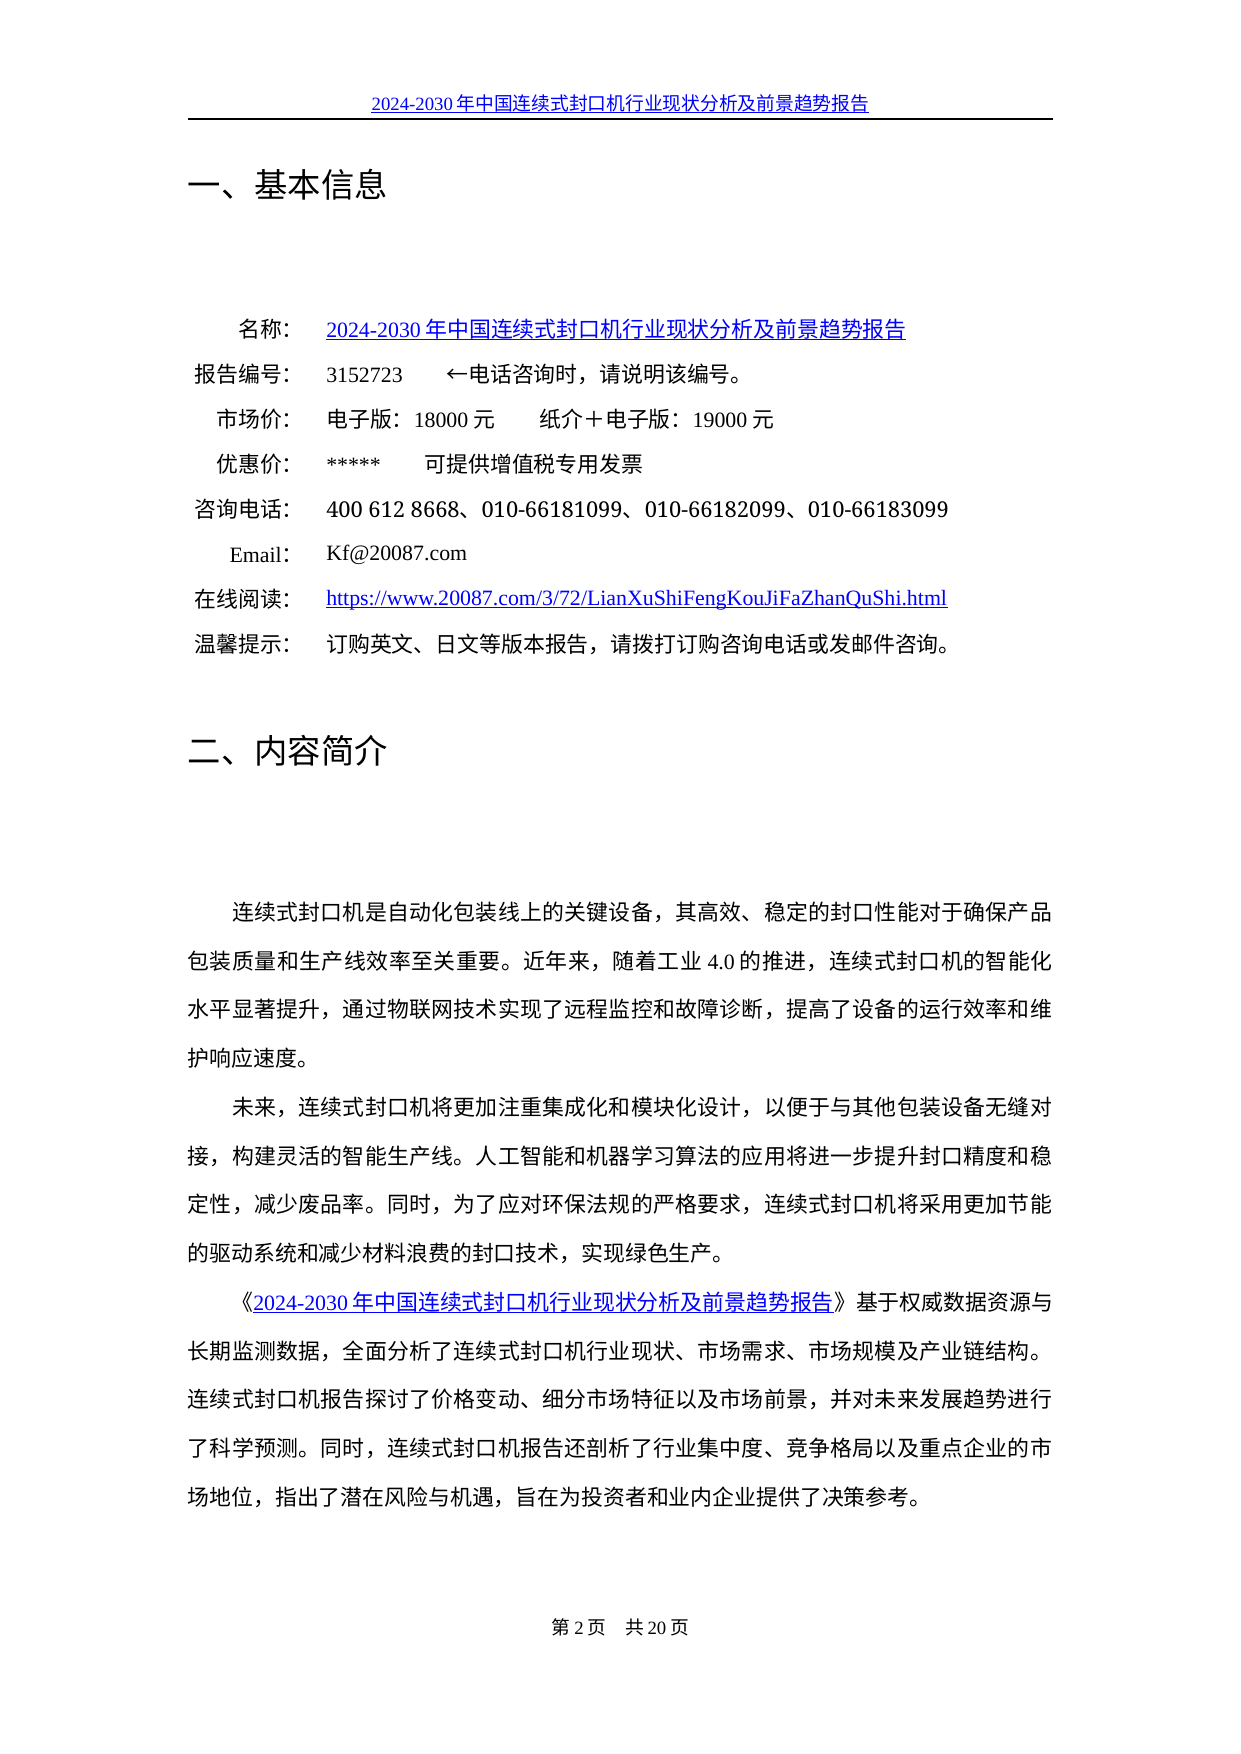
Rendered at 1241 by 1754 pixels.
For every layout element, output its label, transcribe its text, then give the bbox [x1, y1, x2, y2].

table_header 名称： [167, 312, 315, 357]
table_cell 3152723 ←电话咨询时，请说明该编号。 [315, 357, 1073, 402]
table_cell 电子版：18000 元 纸介＋电子版：19000 元 [315, 402, 1073, 447]
table_cell 订购英文、日文等版本报告，请拨打订购咨询电话或发邮件咨询。 [315, 627, 1073, 672]
title 一、基本信息 [187, 150, 1053, 215]
table_cell Email： [167, 537, 315, 582]
table_cell Kf@20087.com [315, 537, 1073, 582]
table_cell 咨询电话： [167, 492, 315, 537]
table_cell ***** 可提供增值税专用发票 [315, 447, 1073, 492]
table_cell 优惠价： [167, 447, 315, 492]
table_header 2024-2030年中国连续式封口机行业现状分析及前景趋势报告 [315, 312, 1073, 357]
table_cell 市场价： [167, 402, 315, 447]
table_cell 400 612 8668、010-66181099、010-66182099、010-66183099 [315, 492, 1073, 537]
table_cell 报告编号： [167, 357, 315, 402]
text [187, 894, 1053, 1512]
table_cell [315, 582, 1073, 627]
table_cell 温馨提示： [167, 627, 315, 672]
table_cell 在线阅读： [167, 582, 315, 627]
title 二、内容简介 [187, 717, 1053, 782]
